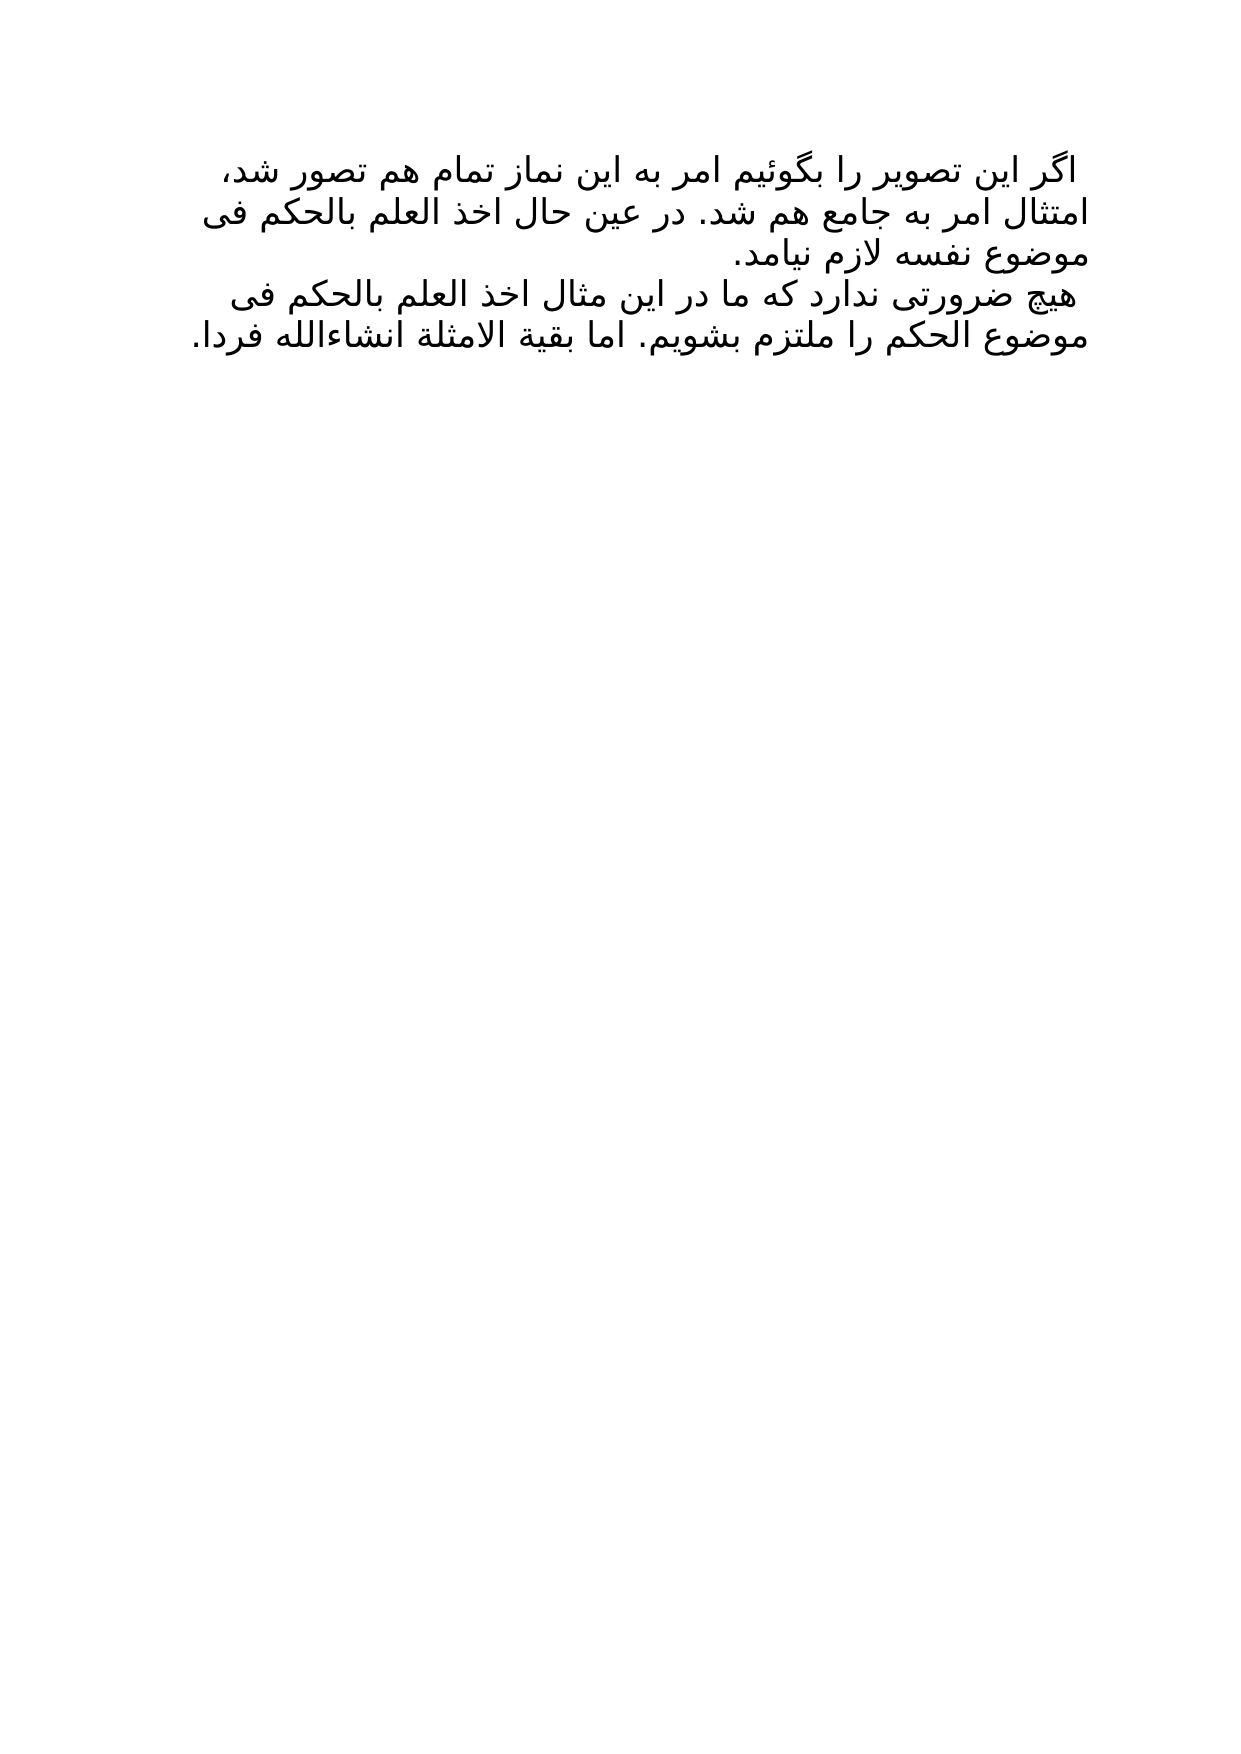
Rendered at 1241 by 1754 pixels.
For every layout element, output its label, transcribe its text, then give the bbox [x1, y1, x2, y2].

text هیچ ضرورتی ندارد که ما در این مثال اخذ العلم بالحکم فی موضوع الحکم را ملتزم بشویم. اما بقیة الامثلة انشاءالله فردا. [150, 274, 1090, 356]
text اگر این تصویر را بگوئیم امر به این نماز تمام هم تصور شد، امتثال امر به جامع هم شد. در عین حال اخذ العلم بالحکم فی موضوع نفسه لازم نیامد. [150, 150, 1090, 274]
